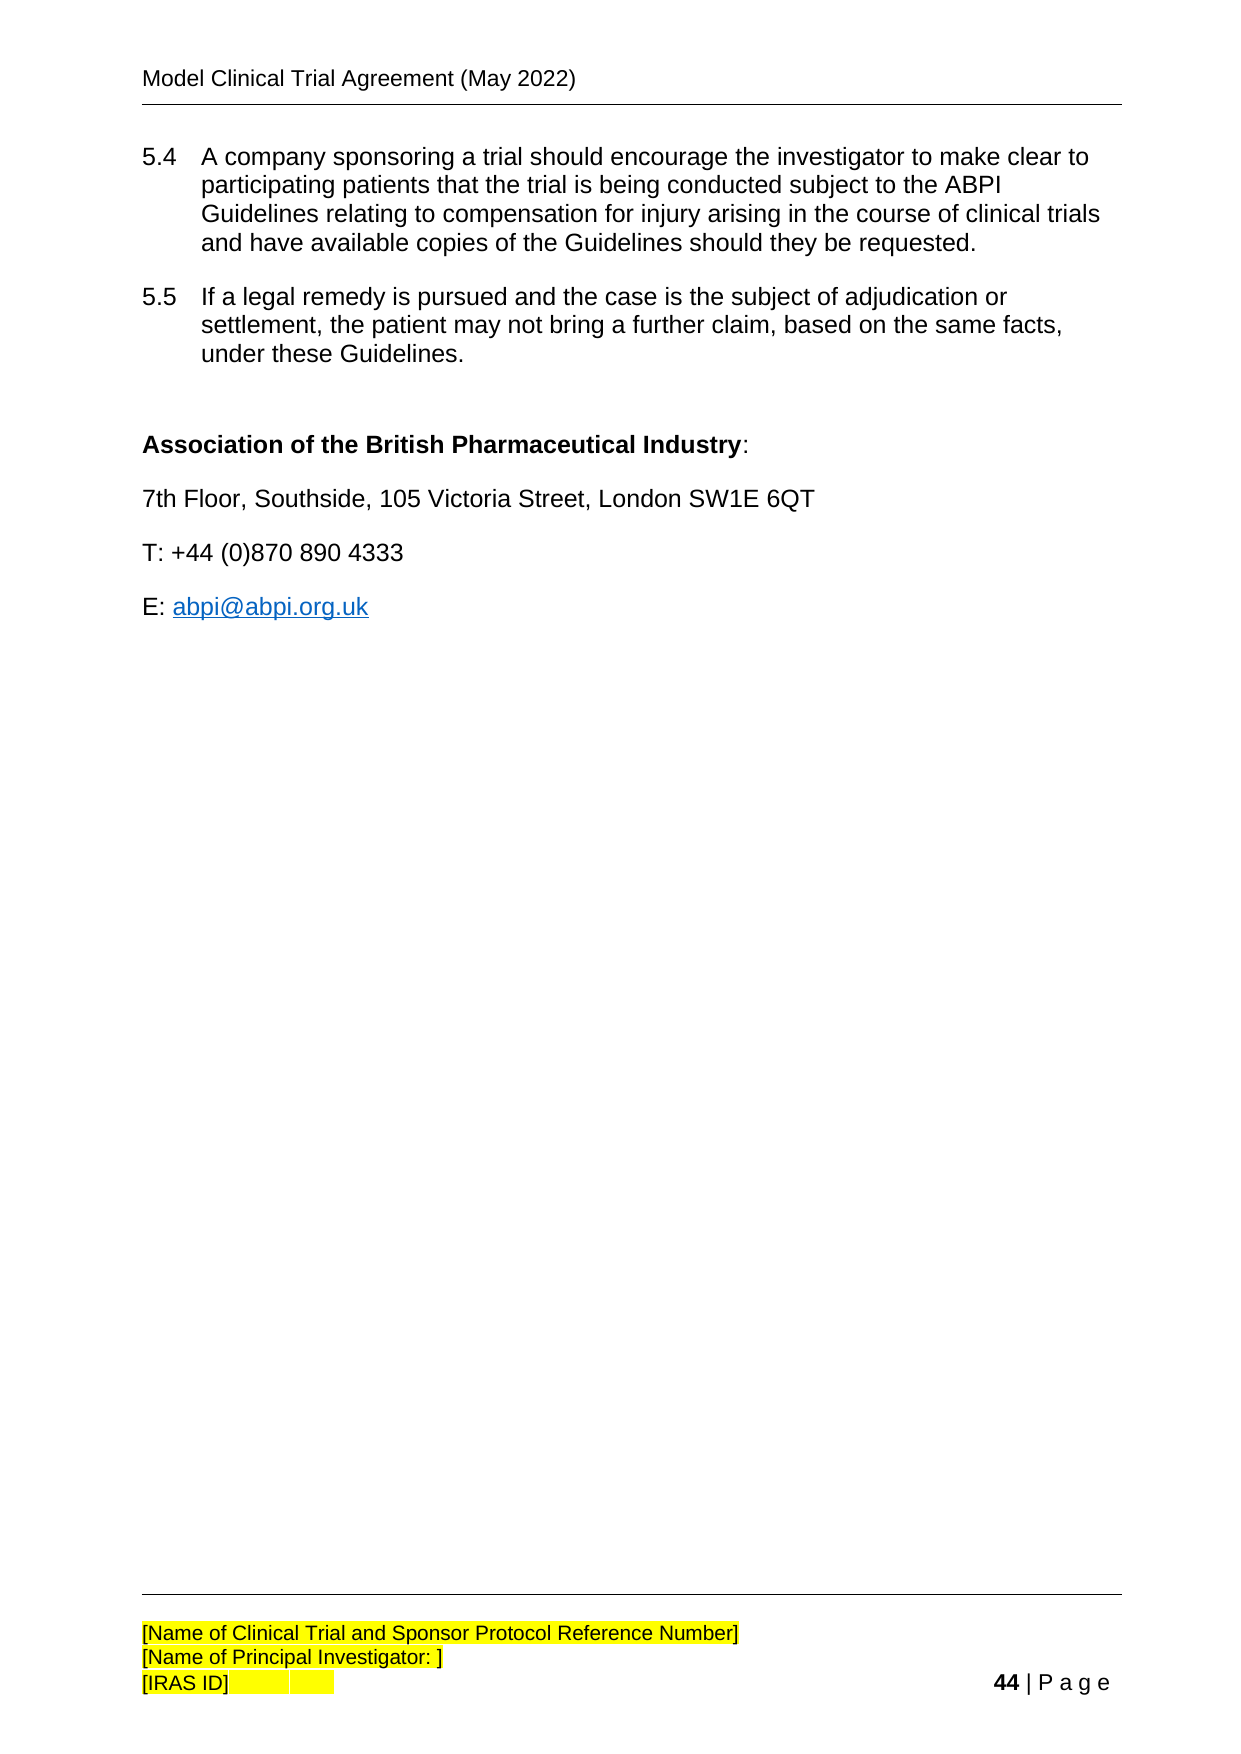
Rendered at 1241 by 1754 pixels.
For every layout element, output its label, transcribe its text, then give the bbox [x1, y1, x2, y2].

text T: +44 (0)870 890 4333 [142, 538, 1122, 567]
text Association of the British Pharmaceutical Industry: [142, 431, 1122, 459]
text 7th Floor, Southside, 105 Victoria Street, London SW1E 6QT [142, 484, 1122, 513]
text A company sponsoring a trial should encourage the investigator to make clear to participating patients that the trial is being conducted subject to the ABPI Guidelines relating to compensation for injury arising in the course of clinical trials and have available copies of the Guidelines should they be requested. [142, 142, 1122, 257]
text E: abpi@abpi.org.uk [142, 592, 1122, 621]
text If a legal remedy is pursued and the case is the subject of adjudication or settlement, the patient may not bring a further claim, based on the same facts, under these Guidelines. [142, 282, 1122, 368]
